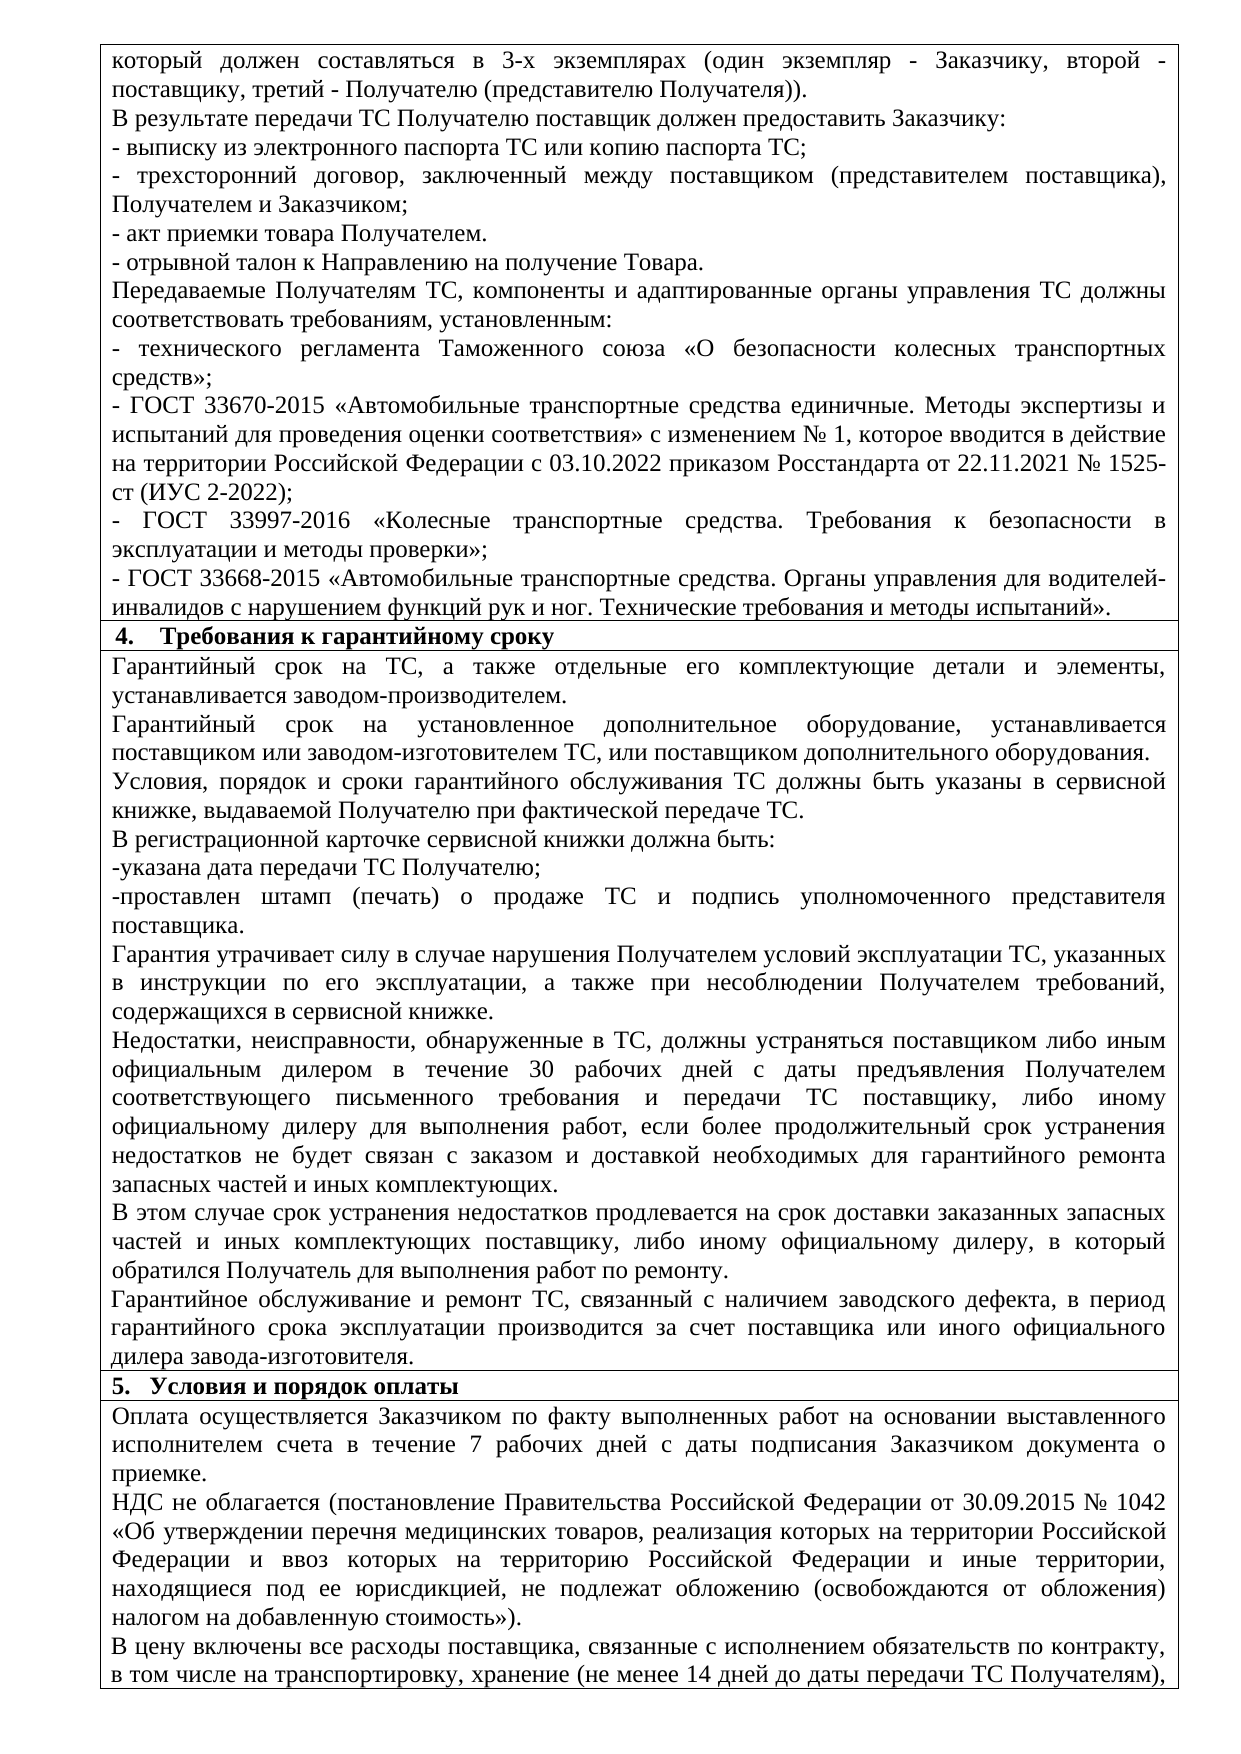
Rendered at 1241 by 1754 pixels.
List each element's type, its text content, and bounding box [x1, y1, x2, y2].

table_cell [101, 45, 1178, 620]
table_cell Гарантийный срок на ТС, а также отдельные его комплектующие детали и элементы, устанавливается заводом-производителем. Гарантийный срок на установленное дополнительное оборудование, устанавливается поставщиком или заводом-изготовителем ТС, или поставщиком дополнительного оборудования. Условия, порядок и сроки гарантийного обслуживания ТС должны быть указаны в сервисной книжке, выдаваемой Получателю при фактической передаче ТС. В регистрационной карточке сервисной книжки должна быть: -указана дата передачи ТС Получателю; -проставлен штамп (печать) о продаже ТС и подпись уполномоченного представителя поставщика. Гарантия утрачивает силу в случае нарушения Получателем условий эксплуатации ТС, указанных в инструкции по его эксплуатации, а также при несоблюдении Получателем требований, содержащихся в сервисной книжке. Недостатки, неисправности, обнаруженные в ТС, должны устраняться поставщиком либо иным официальным дилером в течение 30 рабочих дней с даты предъявления Получателем соответствующего письменного требования и передачи ТС поставщику, либо иному официальному дилеру для выполнения работ, если более продолжительный срок устранения недостатков не будет связан с заказом и доставкой необходимых для гарантийного ремонта запасных частей и иных комплектующих. В этом случае срок устранения недостатков продлевается на срок доставки заказанных запасных частей и иных комплектующих поставщику, либо иному официальному дилеру, в который обратился Получатель для выполнения работ по ремонту. Гарантийное обслуживание и ремонт ТС, связанный с наличием заводского дефекта, в период гарантийного срока эксплуатации производится за счет поставщика или иного официального дилера завода-изготовителя. [101, 651, 1178, 1370]
table_cell Требования к гарантийному сроку [101, 621, 1178, 650]
table_cell Условия и порядок оплаты [101, 1371, 1178, 1400]
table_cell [101, 1401, 1178, 1688]
